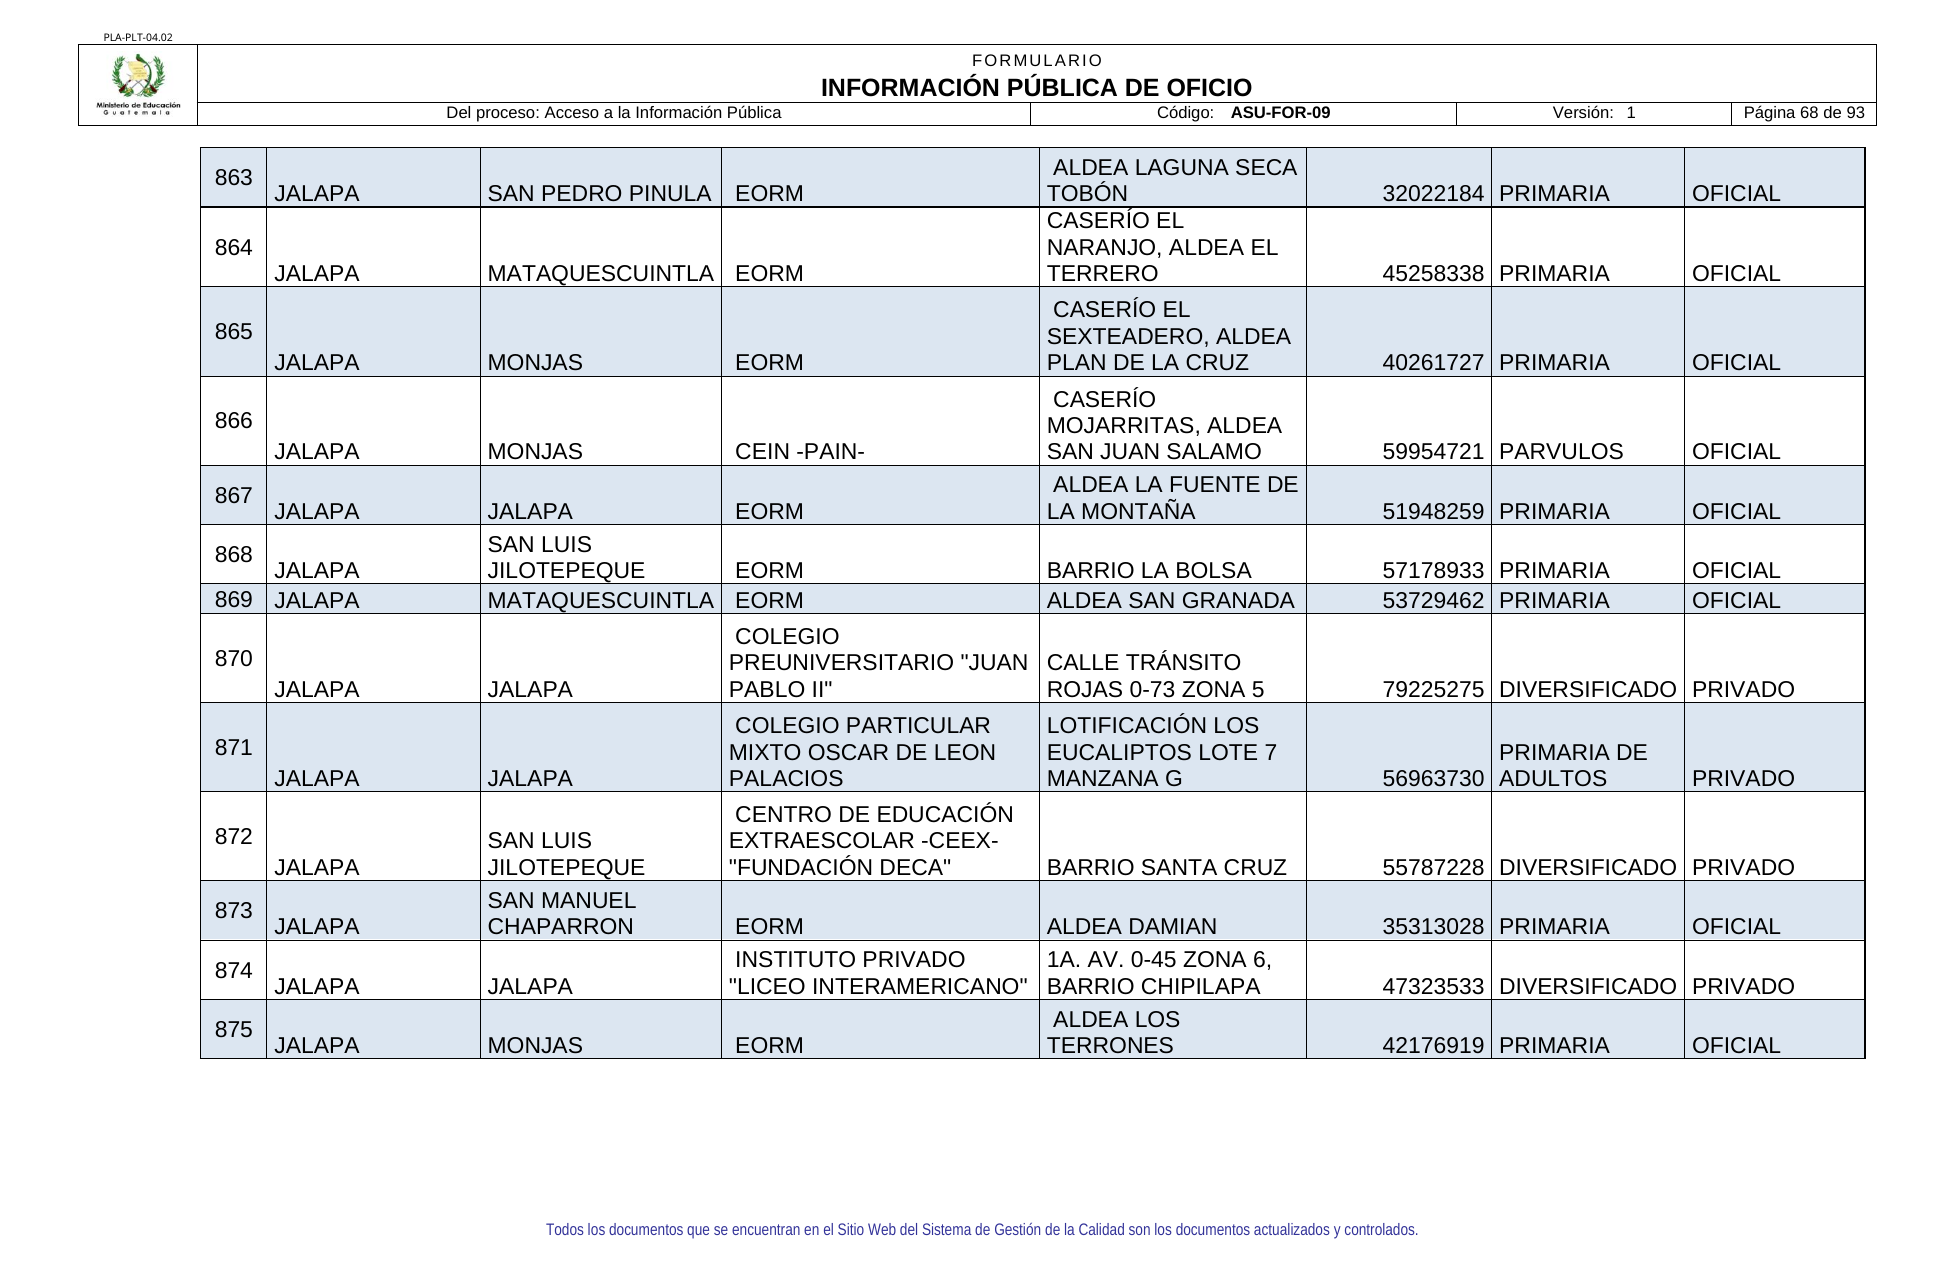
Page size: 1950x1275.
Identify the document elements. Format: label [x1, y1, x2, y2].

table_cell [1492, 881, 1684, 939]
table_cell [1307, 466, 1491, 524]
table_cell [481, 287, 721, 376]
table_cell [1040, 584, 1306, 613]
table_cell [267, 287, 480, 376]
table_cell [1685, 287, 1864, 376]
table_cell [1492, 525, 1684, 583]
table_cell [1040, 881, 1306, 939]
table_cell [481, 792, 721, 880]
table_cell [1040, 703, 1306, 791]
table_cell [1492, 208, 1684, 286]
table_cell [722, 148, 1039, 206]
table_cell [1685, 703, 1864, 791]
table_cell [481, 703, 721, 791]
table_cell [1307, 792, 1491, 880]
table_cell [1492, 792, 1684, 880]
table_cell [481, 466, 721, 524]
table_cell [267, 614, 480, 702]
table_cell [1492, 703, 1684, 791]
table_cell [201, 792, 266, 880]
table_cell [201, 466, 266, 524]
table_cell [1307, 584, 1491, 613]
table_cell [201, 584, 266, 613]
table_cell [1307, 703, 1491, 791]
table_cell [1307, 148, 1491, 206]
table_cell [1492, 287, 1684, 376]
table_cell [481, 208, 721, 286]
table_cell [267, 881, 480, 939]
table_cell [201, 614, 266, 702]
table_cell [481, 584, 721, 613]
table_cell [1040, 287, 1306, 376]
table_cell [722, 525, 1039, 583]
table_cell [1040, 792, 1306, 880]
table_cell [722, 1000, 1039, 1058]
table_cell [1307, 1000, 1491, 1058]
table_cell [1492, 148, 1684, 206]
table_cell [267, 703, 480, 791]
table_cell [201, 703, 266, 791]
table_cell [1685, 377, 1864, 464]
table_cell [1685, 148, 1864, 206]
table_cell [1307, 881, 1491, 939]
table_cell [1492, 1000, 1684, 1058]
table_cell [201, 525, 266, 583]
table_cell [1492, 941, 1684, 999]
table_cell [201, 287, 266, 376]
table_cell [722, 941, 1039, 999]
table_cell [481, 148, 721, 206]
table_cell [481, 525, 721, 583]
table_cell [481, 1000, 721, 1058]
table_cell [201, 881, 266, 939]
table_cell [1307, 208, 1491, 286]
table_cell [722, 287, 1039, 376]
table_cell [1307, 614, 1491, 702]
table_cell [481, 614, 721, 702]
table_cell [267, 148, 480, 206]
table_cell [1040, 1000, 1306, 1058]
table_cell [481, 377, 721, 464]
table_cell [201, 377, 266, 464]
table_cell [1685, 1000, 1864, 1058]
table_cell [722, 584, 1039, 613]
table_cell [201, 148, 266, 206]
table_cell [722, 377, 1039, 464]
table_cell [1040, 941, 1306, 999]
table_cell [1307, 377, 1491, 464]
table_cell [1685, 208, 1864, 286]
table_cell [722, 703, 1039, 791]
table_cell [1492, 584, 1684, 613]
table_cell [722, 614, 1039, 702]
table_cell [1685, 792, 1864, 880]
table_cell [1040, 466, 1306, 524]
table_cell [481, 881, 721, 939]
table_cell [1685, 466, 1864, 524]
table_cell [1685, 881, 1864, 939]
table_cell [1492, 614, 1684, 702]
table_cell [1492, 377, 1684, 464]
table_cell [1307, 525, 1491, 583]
picture [95, 51, 181, 117]
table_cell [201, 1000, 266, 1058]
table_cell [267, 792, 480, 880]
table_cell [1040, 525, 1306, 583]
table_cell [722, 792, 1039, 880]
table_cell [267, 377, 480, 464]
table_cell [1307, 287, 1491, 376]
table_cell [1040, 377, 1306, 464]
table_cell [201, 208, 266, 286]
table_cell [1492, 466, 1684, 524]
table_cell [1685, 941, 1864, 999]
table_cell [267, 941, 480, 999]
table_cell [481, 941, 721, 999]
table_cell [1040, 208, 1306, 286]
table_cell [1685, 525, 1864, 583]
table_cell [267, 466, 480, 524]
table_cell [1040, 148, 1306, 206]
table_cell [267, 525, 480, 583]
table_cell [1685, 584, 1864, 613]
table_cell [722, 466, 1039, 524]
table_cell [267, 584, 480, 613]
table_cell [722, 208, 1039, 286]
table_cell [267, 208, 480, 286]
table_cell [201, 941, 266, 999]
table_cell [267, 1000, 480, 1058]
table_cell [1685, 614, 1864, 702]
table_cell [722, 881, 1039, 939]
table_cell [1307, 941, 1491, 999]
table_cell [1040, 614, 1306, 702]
